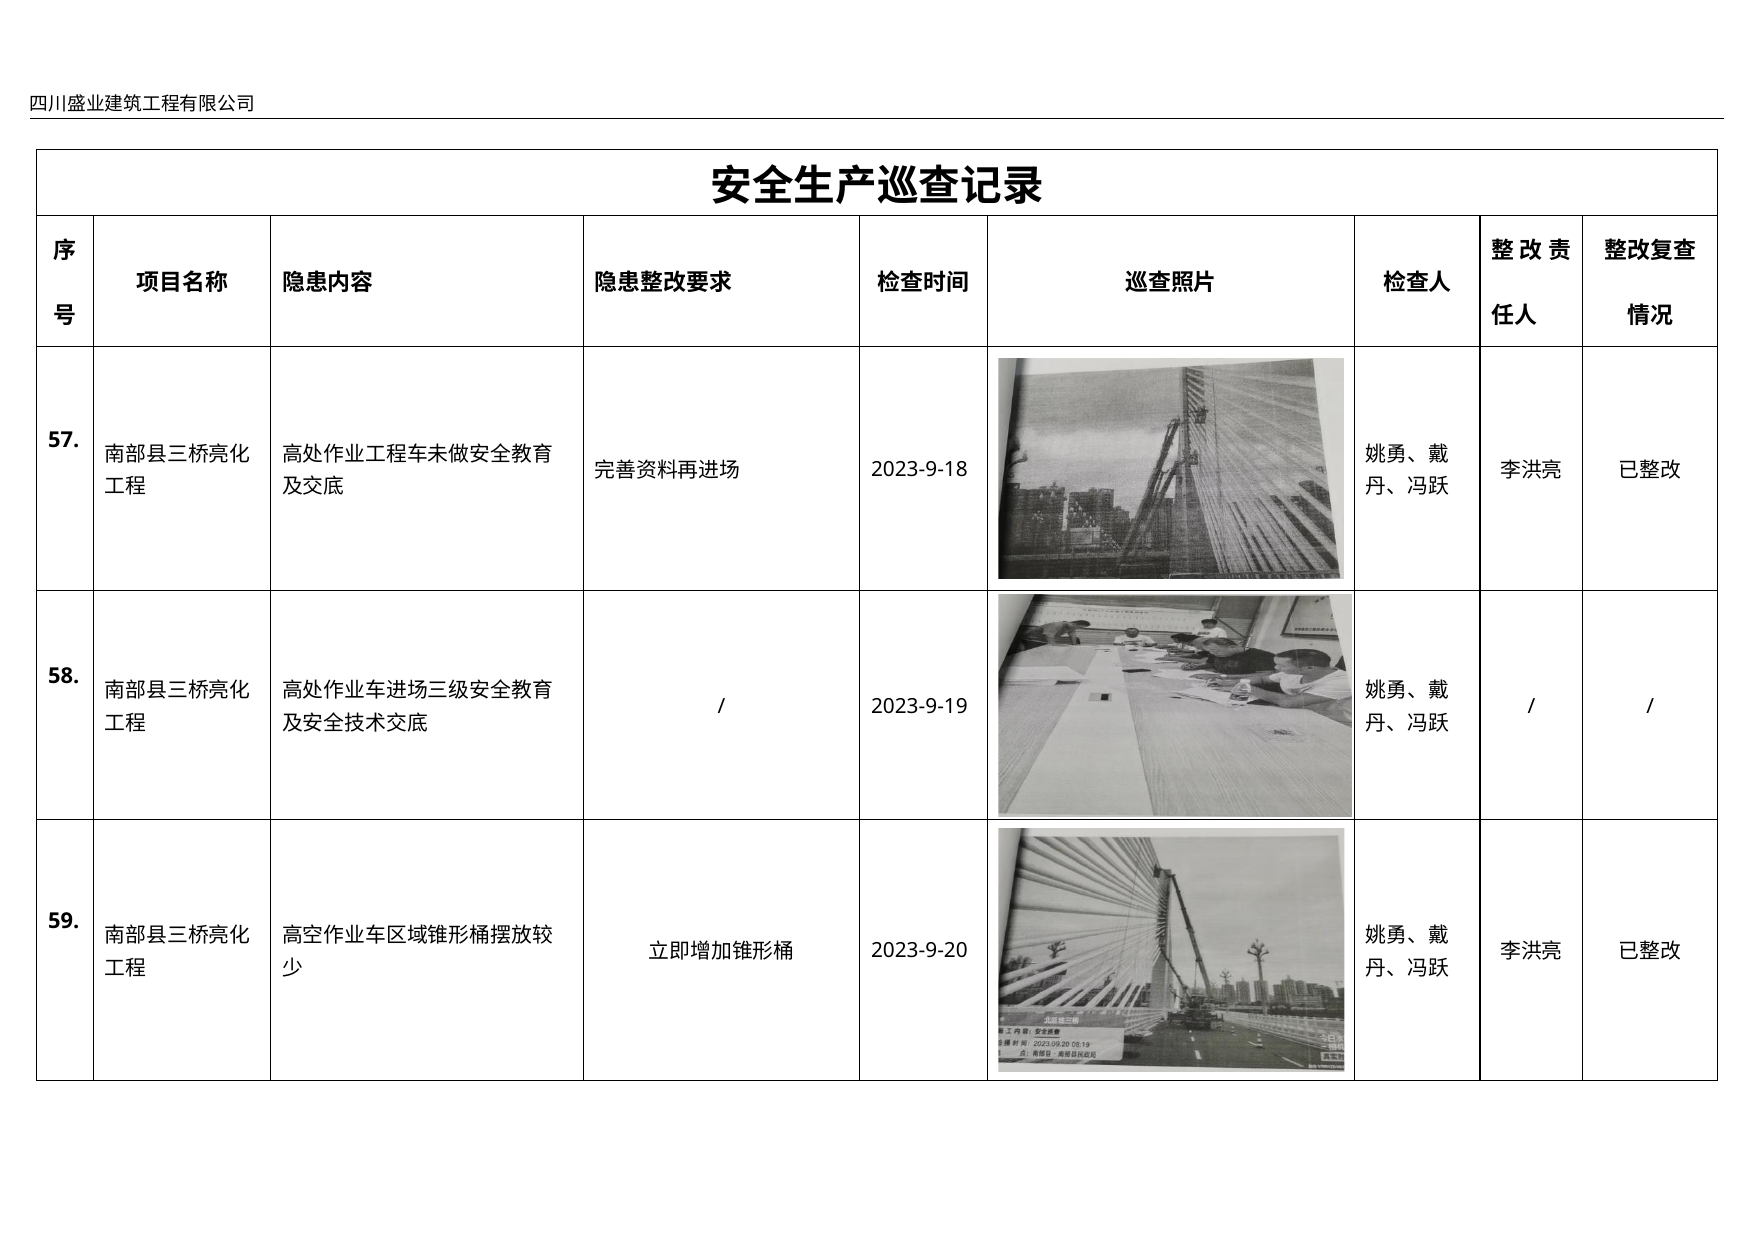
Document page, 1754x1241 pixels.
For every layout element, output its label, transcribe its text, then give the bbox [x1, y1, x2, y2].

table_cell / [584, 591, 859, 819]
table_header 安全生产巡查记录 [37, 150, 1717, 215]
table_cell 检查时间 [860, 216, 987, 346]
table_cell 2023-9-20 [860, 820, 987, 1080]
table_cell 整改责任人 [1481, 216, 1582, 346]
table_cell [988, 820, 1354, 1080]
table_cell 已整改 [1583, 820, 1717, 1080]
table_cell 高处作业车进场三级安全教育及安全技术交底 [271, 591, 583, 819]
picture [998, 828, 1345, 1072]
table_cell 完善资料再进场 [584, 347, 859, 590]
table_cell 隐患内容 [271, 216, 583, 346]
table_cell 巡查照片 [988, 216, 1354, 346]
table_cell 高空作业车区域锥形桶摆放较少 [271, 820, 583, 1080]
table_cell 项目名称 [94, 216, 270, 346]
table_cell [37, 591, 93, 819]
table_cell 高处作业工程车未做安全教育及交底 [271, 347, 583, 590]
picture [998, 358, 1344, 579]
table_cell / [1481, 591, 1582, 819]
table_cell 李洪亮 [1481, 820, 1582, 1080]
table_cell 姚勇、戴丹、冯跃 [1355, 347, 1479, 590]
table_cell 序号 [37, 216, 93, 346]
table_cell [37, 347, 93, 590]
table_cell 南部县三桥亮化工程 [94, 820, 270, 1080]
table_cell 2023-9-18 [860, 347, 987, 590]
table_cell 2023-9-19 [860, 591, 987, 819]
table_cell 姚勇、戴丹、冯跃 [1355, 591, 1479, 819]
table_cell 李洪亮 [1481, 347, 1582, 590]
table_cell 已整改 [1583, 347, 1717, 590]
table_cell 检查人 [1355, 216, 1479, 346]
table_cell 隐患整改要求 [584, 216, 859, 346]
table_cell 南部县三桥亮化工程 [94, 591, 270, 819]
table_cell [988, 347, 1354, 590]
table_cell 立即增加锥形桶 [584, 820, 859, 1080]
table_cell [37, 820, 93, 1080]
picture [998, 594, 1352, 817]
table_cell / [1583, 591, 1717, 819]
table_cell [988, 591, 1354, 819]
table_cell 姚勇、戴丹、冯跃 [1355, 820, 1479, 1080]
table_cell 整改复查情况 [1583, 216, 1717, 346]
table_cell 南部县三桥亮化工程 [94, 347, 270, 590]
